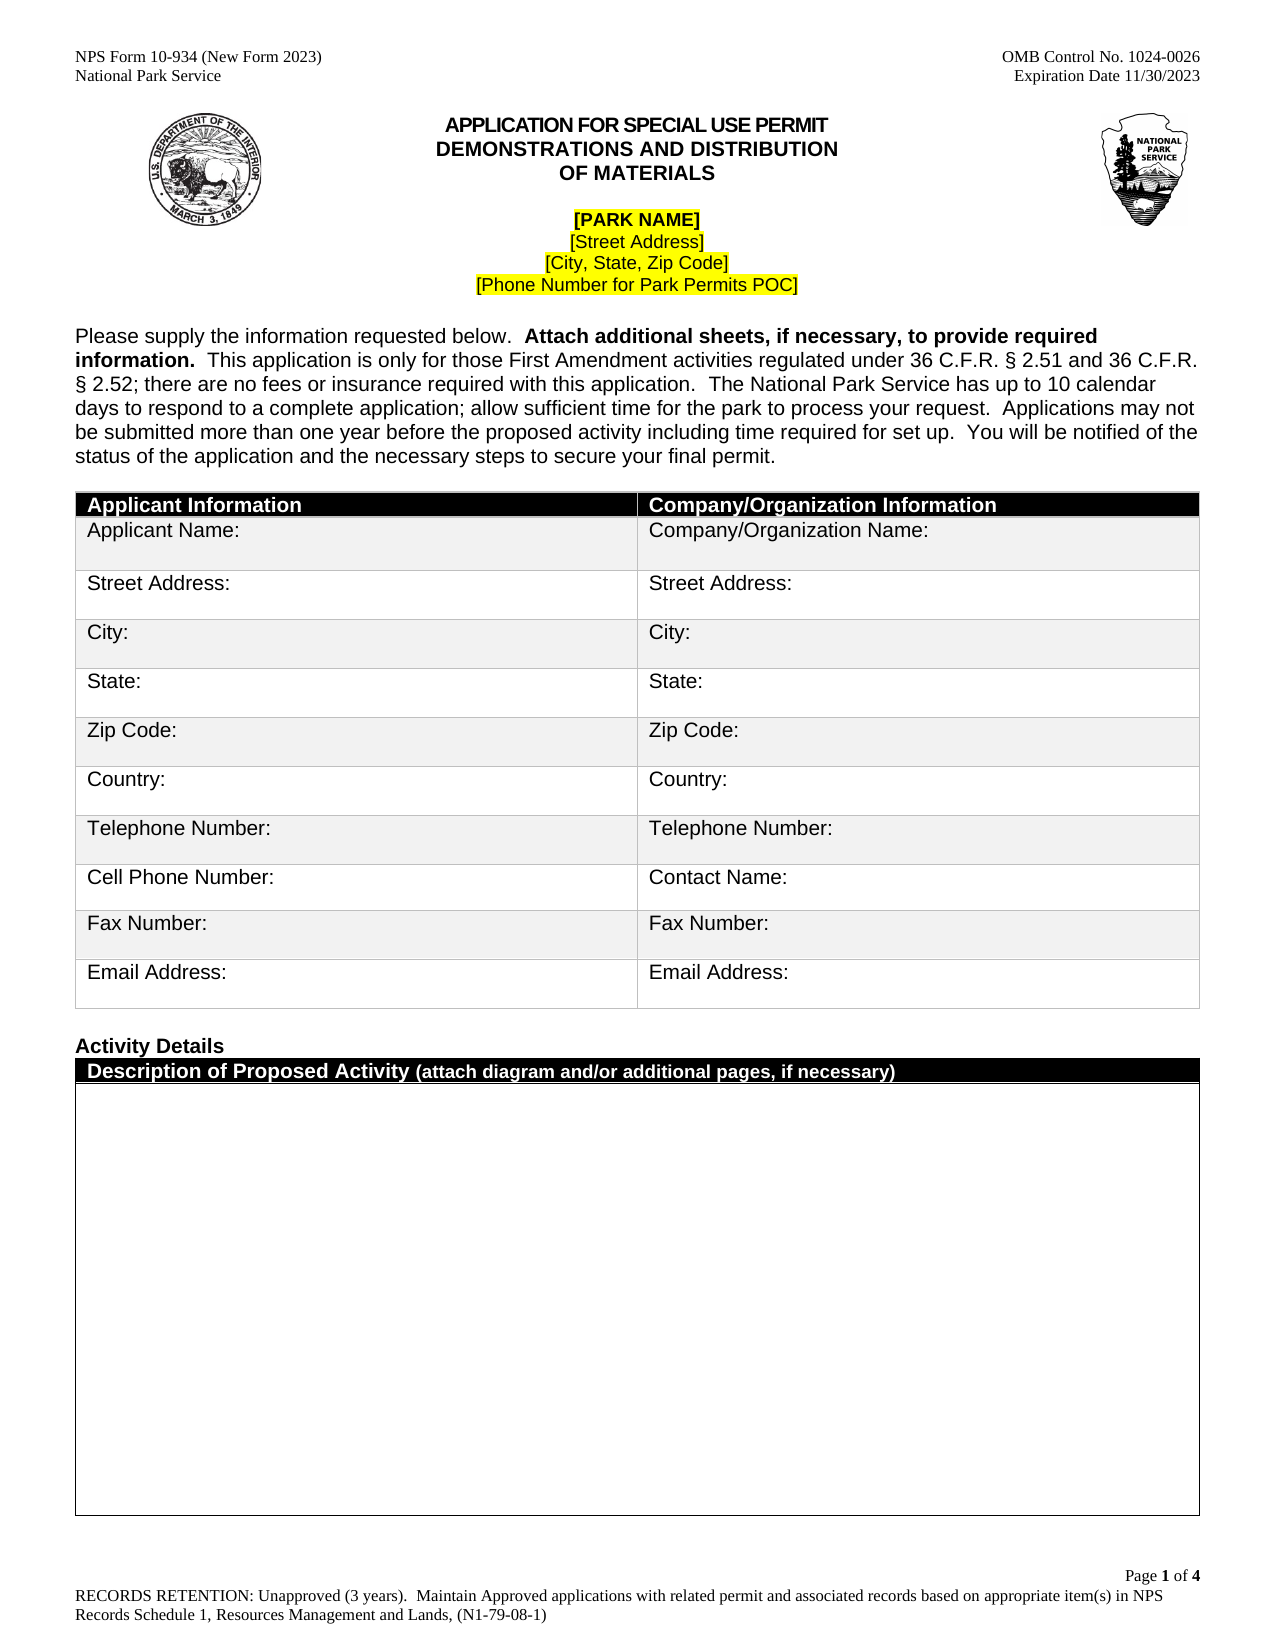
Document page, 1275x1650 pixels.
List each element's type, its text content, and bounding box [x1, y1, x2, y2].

text Please supply the information requested below. Attach additional sheets, if necessary, to provide required information. This application is only for those First Amendment activities regulated under 36 C.F.R. § 2.51 and 36 C.F.R. § 2.52; there are no fees or insurance required with this application. The National Park Service has up to 10 calendar days to respond to a complete application; allow sufficient time for the park to process your request. Applications may not be submitted more than one year before the proposed activity including time required for set up. You will be notified of the status of the application and the necessary steps to secure your final permit. [75, 324, 1200, 467]
table_header Description of Proposed Activity (attach diagram and/or additional pages, if necessary) [76, 1059, 1199, 1082]
picture [148, 113, 262, 226]
table_header Company/Organization Information [638, 493, 1199, 516]
table_cell Applicant Name: [76, 518, 637, 570]
table_cell Fax Number: [76, 911, 637, 958]
table_cell Fax Number: [638, 911, 1199, 958]
table_cell Email Address: [76, 960, 637, 1007]
table_cell Company/Organization Name: [638, 518, 1199, 570]
table_cell Zip Code: [76, 718, 637, 766]
table_cell Country: [76, 767, 637, 815]
table_cell State: [76, 669, 637, 717]
picture [1101, 113, 1188, 226]
table_cell City: [638, 620, 1199, 668]
table_cell [76, 1084, 1199, 1515]
subtitle Activity Details [75, 1033, 1200, 1057]
table_cell Street Address: [638, 571, 1199, 619]
table_cell Telephone Number: [638, 816, 1199, 864]
table_cell Telephone Number: [76, 816, 637, 864]
table_header Applicant Information [76, 493, 637, 516]
table_cell Cell Phone Number: [76, 865, 637, 909]
table_cell Country: [638, 767, 1199, 815]
table_cell City: [76, 620, 637, 668]
table_cell Zip Code: [638, 718, 1199, 766]
table_cell Email Address: [638, 960, 1199, 1007]
table_cell State: [638, 669, 1199, 717]
table_cell Contact Name: [638, 865, 1199, 909]
table_cell Street Address: [76, 571, 637, 619]
